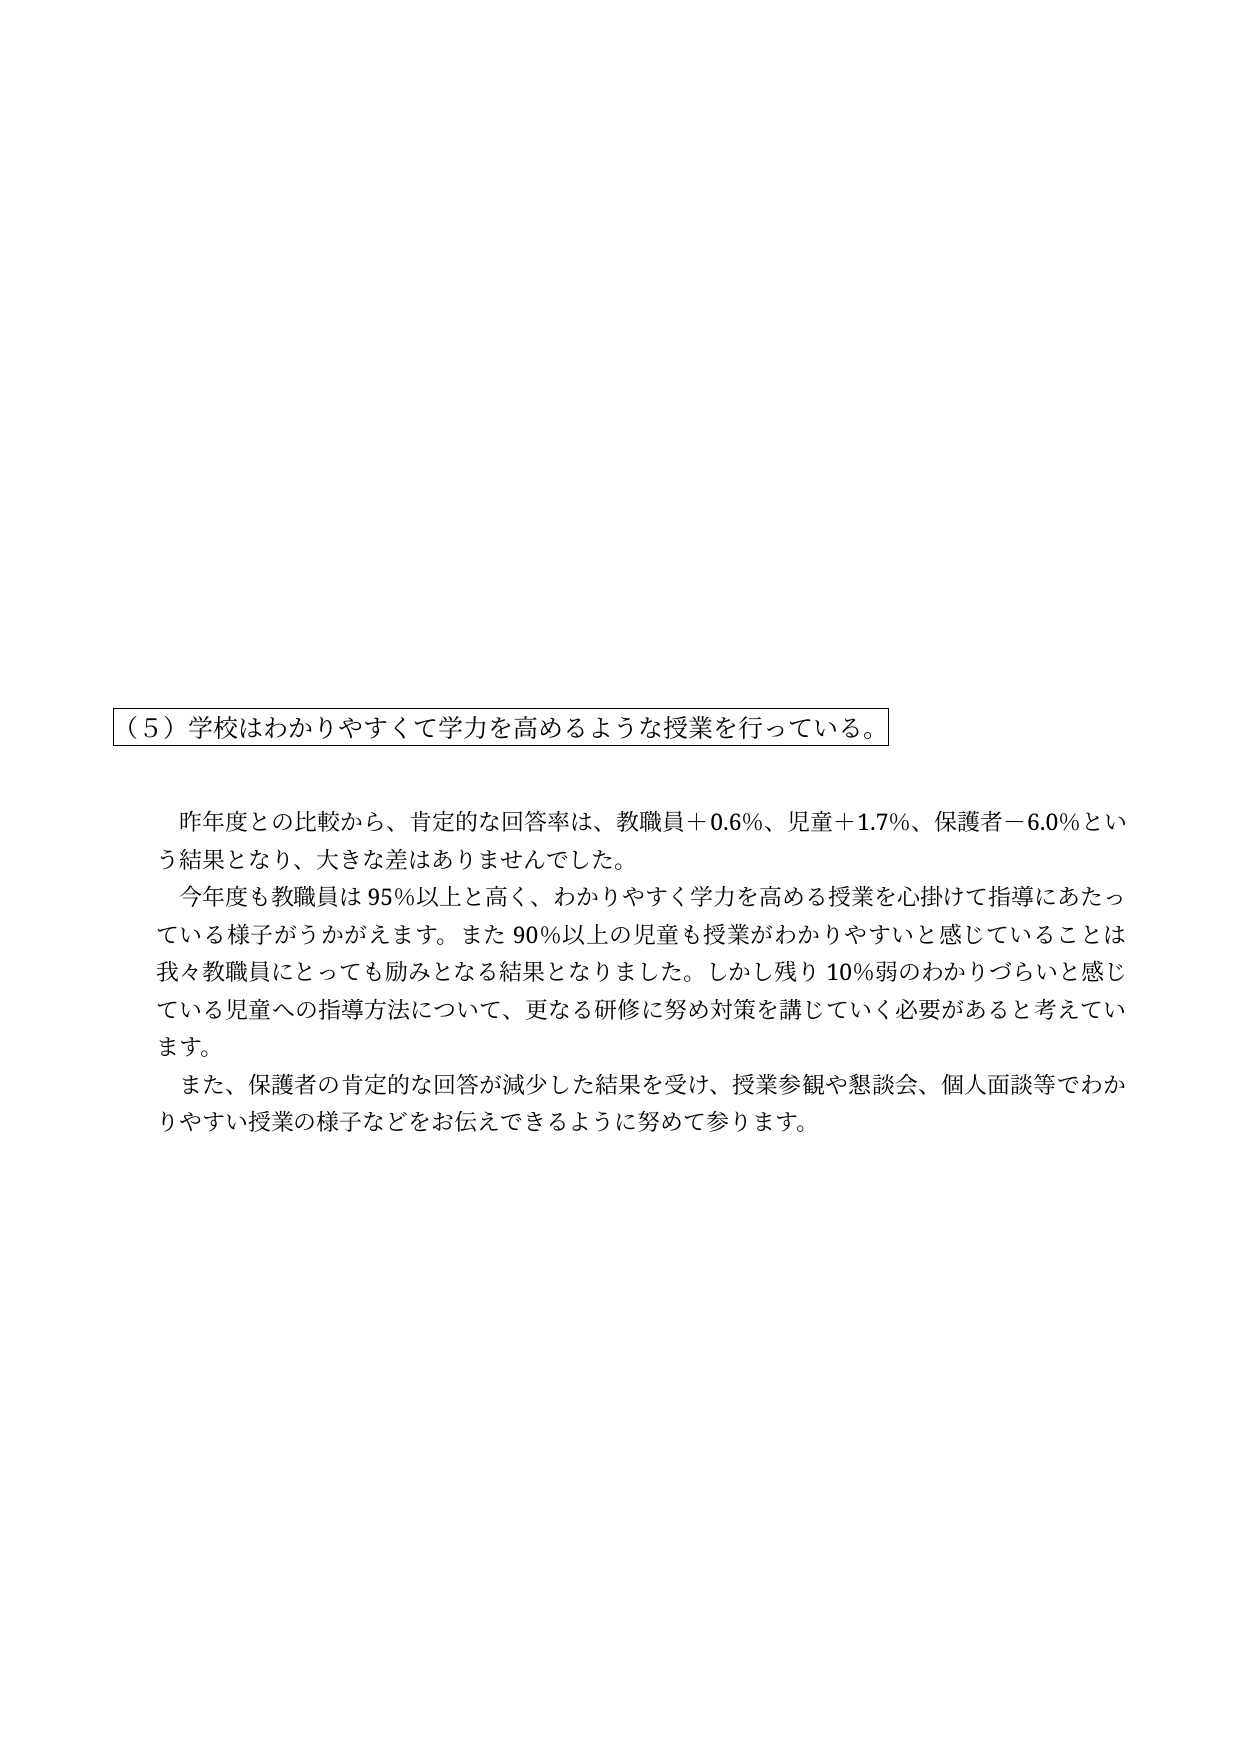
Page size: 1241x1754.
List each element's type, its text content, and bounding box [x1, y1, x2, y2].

text 昨年度との比較から、肯定的な回答率は、教職員＋0.6％、児童＋1.7％、保護者－6.0％という結果となり、大きな差はありませんでした。 [156, 802, 1128, 877]
text 今年度も教職員は95％以上と高く、わかりやすく学力を高める授業を心掛けて指導にあたっている様子がうかがえます。また90％以上の児童も授業がわかりやすいと感じていることは我々教職員にとっても励みとなる結果となりました。しかし残り10％弱のわかりづらいと感じている児童への指導方法について、更なる研修に努め対策を講じていく必要があると考えています。 [156, 877, 1128, 1064]
text また、保護者の肯定的な回答が減少した結果を受け、授業参観や懇談会、個人面談等でわかりやすい授業の様子などをお伝えできるように努めて参ります。 [156, 1064, 1128, 1139]
text （５）学校はわかりやすくて学力を高めるような授業を行っている。 [112, 689, 1128, 764]
